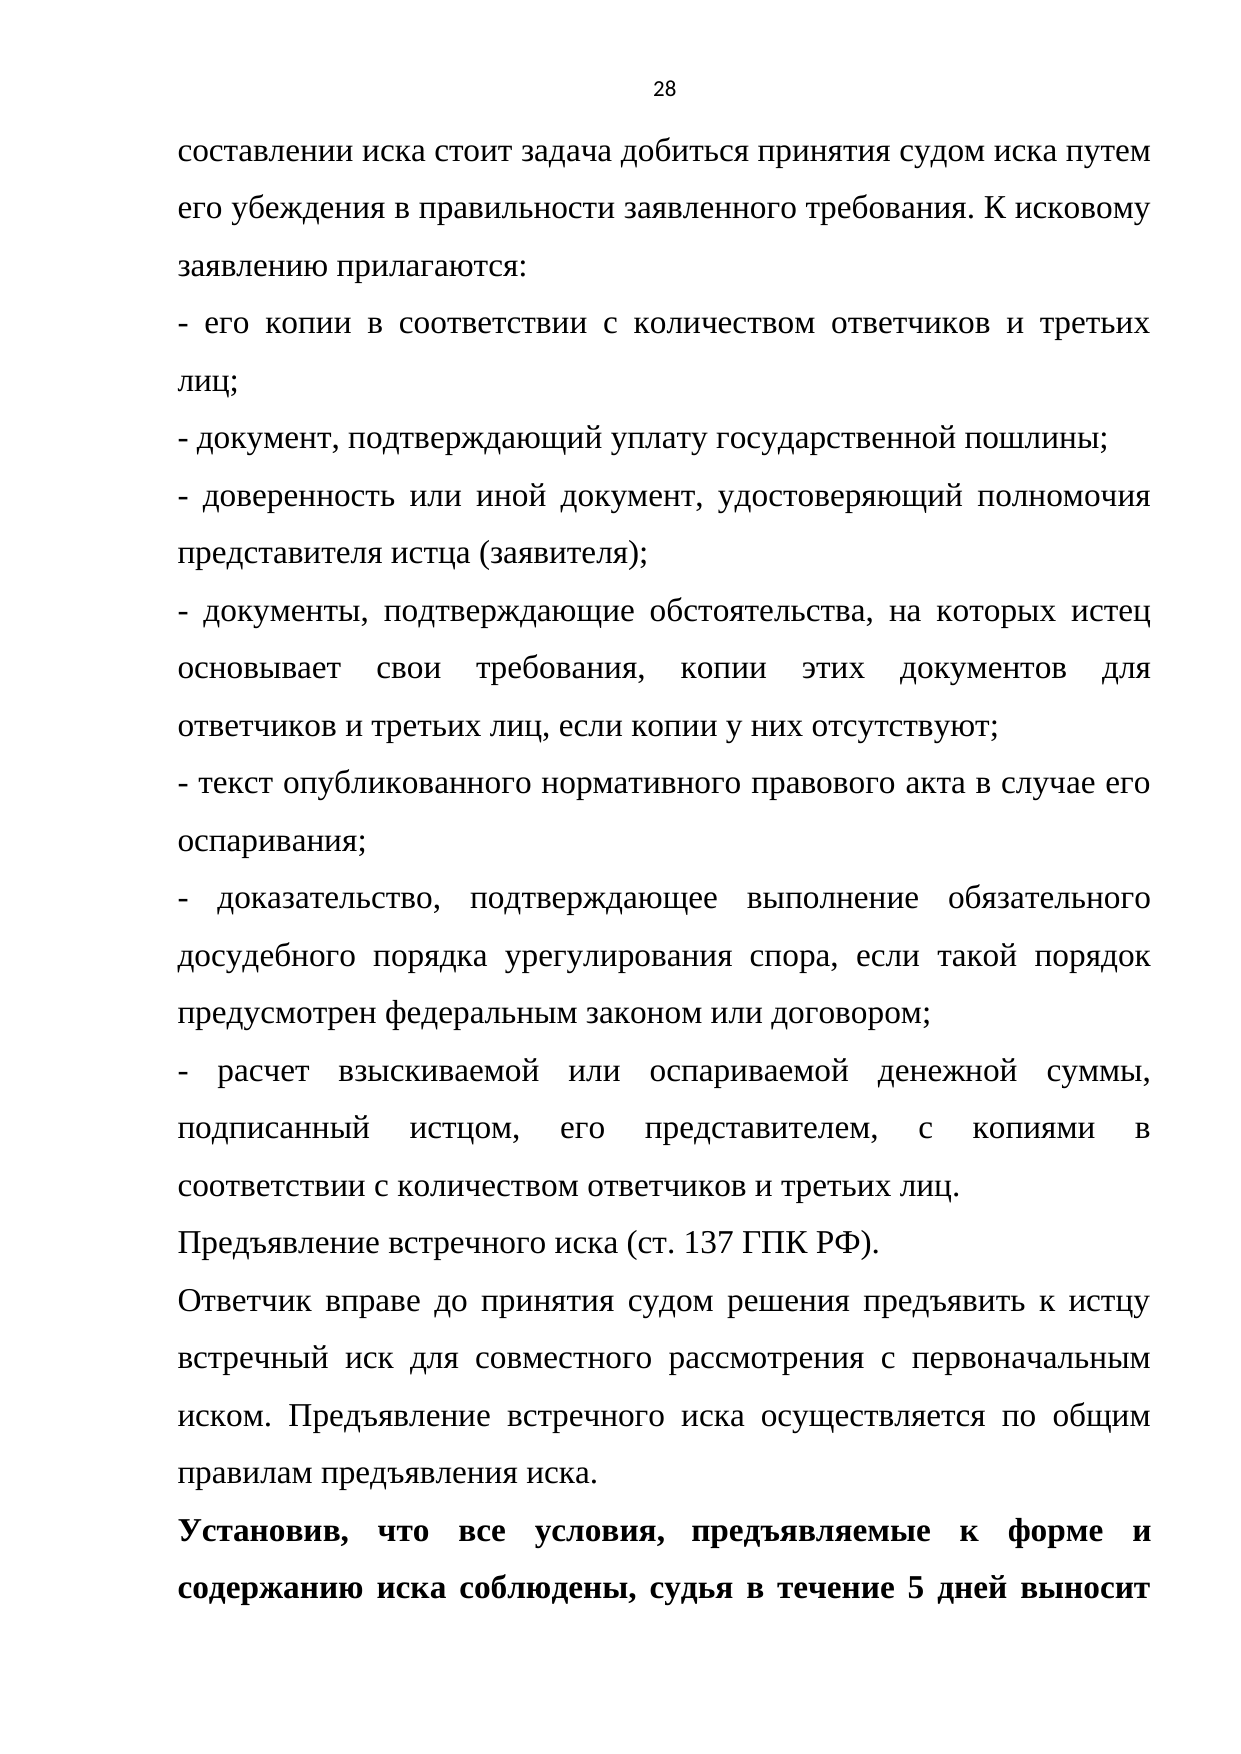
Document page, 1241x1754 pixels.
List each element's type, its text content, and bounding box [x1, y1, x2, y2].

text - доверенность или иной документ, удостоверяющий полномочия представителя истца (заявителя); [177, 475, 1152, 571]
text - документы, подтверждающие обстоятельства, на которых истец основывает свои требования, копии этих документов для ответчиков и третьих лиц, если копии у них отсутствуют; [177, 590, 1152, 743]
text Ответчик вправе до принятия судом решения предъявить к истцу встречный иск для совместного рассмотрения с первоначальным иском. Предъявление встречного иска осуществляется по общим правилам предъявления иска. [177, 1280, 1152, 1491]
text Предъявление встречного иска (ст. 137 ГПК РФ). [177, 1222, 1152, 1261]
text - документ, подтверждающий уплату государственной пошлины; [177, 417, 1152, 456]
text - его копии в соответствии с количеством ответчиков и третьих лиц; [177, 302, 1152, 398]
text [177, 1510, 1152, 1606]
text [177, 130, 1152, 283]
text - текст опубликованного нормативного правового акта в случае его оспаривания; [177, 762, 1152, 858]
text - расчет взыскиваемой или оспариваемой денежной суммы, подписанный истцом, его представителем, с копиями в соответствии с количеством ответчиков и третьих лиц. [177, 1050, 1152, 1203]
text - доказательство, подтверждающее выполнение обязательного досудебного порядка урегулирования спора, если такой порядок предусмотрен федеральным законом или договором; [177, 877, 1152, 1031]
